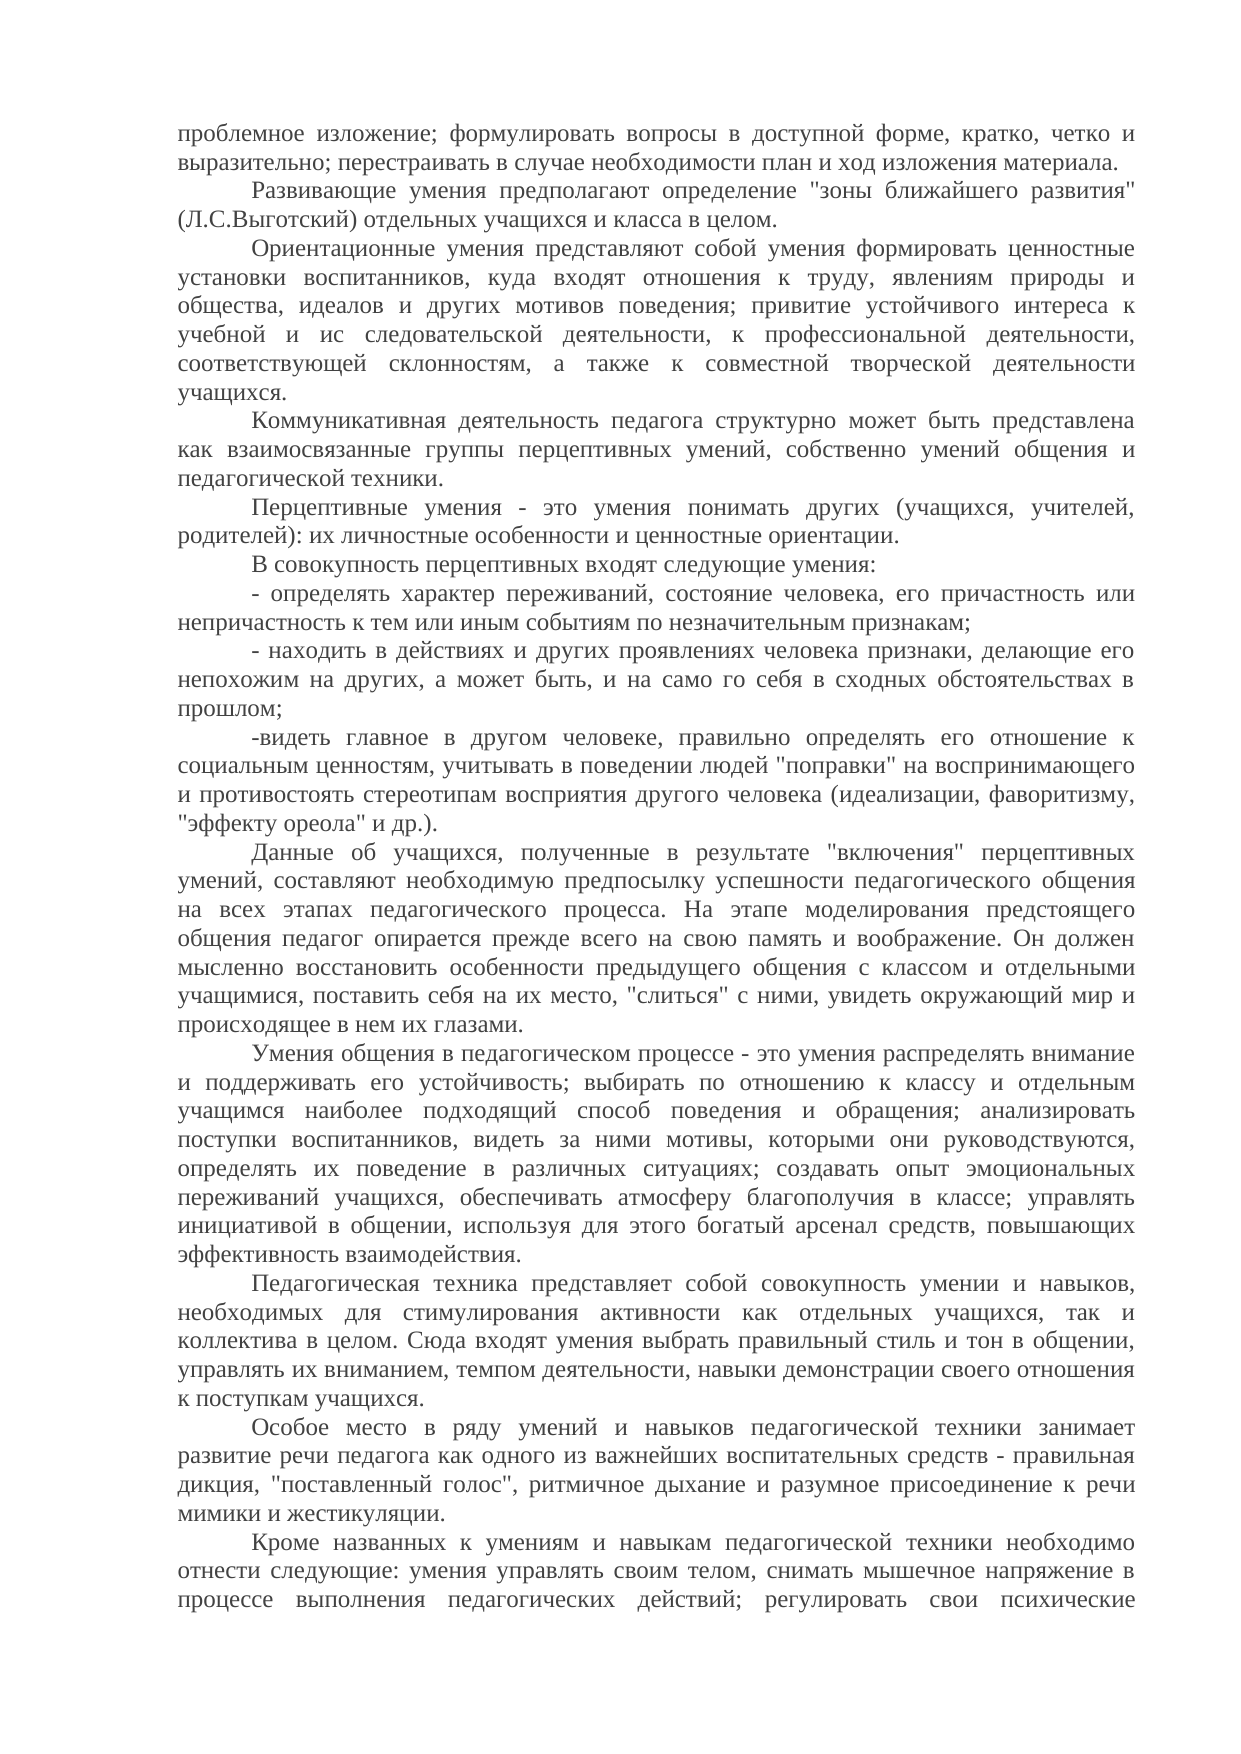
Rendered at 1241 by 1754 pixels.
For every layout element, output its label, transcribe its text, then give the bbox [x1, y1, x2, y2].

text Ориентационные умения представляют собой умения формировать ценностные установки воспитанников, куда входят отношения к труду, явлениям природы и общества, идеалов и других мотивов поведения; привитие устойчивого интереса к учебной и ис следовательской деятельности, к профессиональной деятельности, соответствующей склонностям, а также к совместной творческой деятельности учащихся. [177, 233, 1136, 406]
text Особое место в ряду умений и навыков педагогической техники занимает развитие речи педагога как одного из важнейших воспитательных средств - правильная дикция, "поставленный голос", ритмичное дыхание и разумное присоединение к речи мимики и жестикуляции. [177, 1412, 1136, 1527]
text Коммуникативная деятельность педагога структурно может быть представлена как взаимосвязанные группы перцептивных умений, собственно умений общения и педагогической техники. [177, 406, 1136, 492]
text В совокупность перцептивных входят следующие умения: [177, 549, 1136, 578]
text - определять характер переживаний, состояние человека, его причастность или непричастность к тем или иным событиям по незначительным признакам; [177, 578, 1136, 636]
text Данные об учащихся, полученные в результате "включения" перцептивных умений, составляют необходимую предпосылку успешности педагогического общения на всех этапах педагогического процесса. На этапе моделирования предстоящего общения педагог опирается прежде всего на свою память и воображение. Он должен мысленно восстановить особенности предыдущего общения с классом и отдельными учащимися, поставить себя на их место, "слиться" с ними, увидеть окружающий мир и происходящее в нем их глазами. [177, 837, 1136, 1038]
text Перцептивные умения - это умения понимать других (учащихся, учителей, родителей): их личностные особенности и ценностные ориентации. [177, 492, 1136, 549]
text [177, 1527, 1136, 1613]
text - находить в действиях и других проявлениях человека признаки, делающие его непохожим на других, а может быть, и на само го себя в сходных обстоятельствах в прошлом; [177, 636, 1136, 722]
text -видеть главное в другом человеке, правильно определять его отношение к социальным ценностям, учитывать в поведении людей "поправки" на воспринимающего и противостоять стереотипам восприятия другого человека (идеализации, фаворитизму, "эффекту ореола" и др.). [177, 722, 1136, 837]
text Развивающие умения предполагают определение "зоны ближайшего развития" (Л.С.Выготский) отдельных учащихся и класса в целом. [177, 176, 1136, 233]
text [177, 118, 1136, 176]
text Педагогическая техника представляет собой совокупность умении и навыков, необходимых для стимулирования активности как отдельных учащихся, так и коллектива в целом. Сюда входят умения выбрать правильный стиль и тон в общении, управлять их вниманием, темпом деятельности, навыки демонстрации своего отношения к поступкам учащихся. [177, 1268, 1136, 1412]
text Умения общения в педагогическом процессе - это умения распределять внимание и поддерживать его устойчивость; выбирать по отношению к классу и отдельным учащимся наиболее подходящий способ поведения и обращения; анализировать поступки воспитанников, видеть за ними мотивы, которыми они руководствуются, определять их поведение в различных ситуациях; создавать опыт эмоциональных переживаний учащихся, обеспечивать атмосферу благополучия в классе; управлять инициативой в общении, используя для этого богатый арсенал средств, повышающих эффективность взаимодействия. [177, 1038, 1136, 1268]
